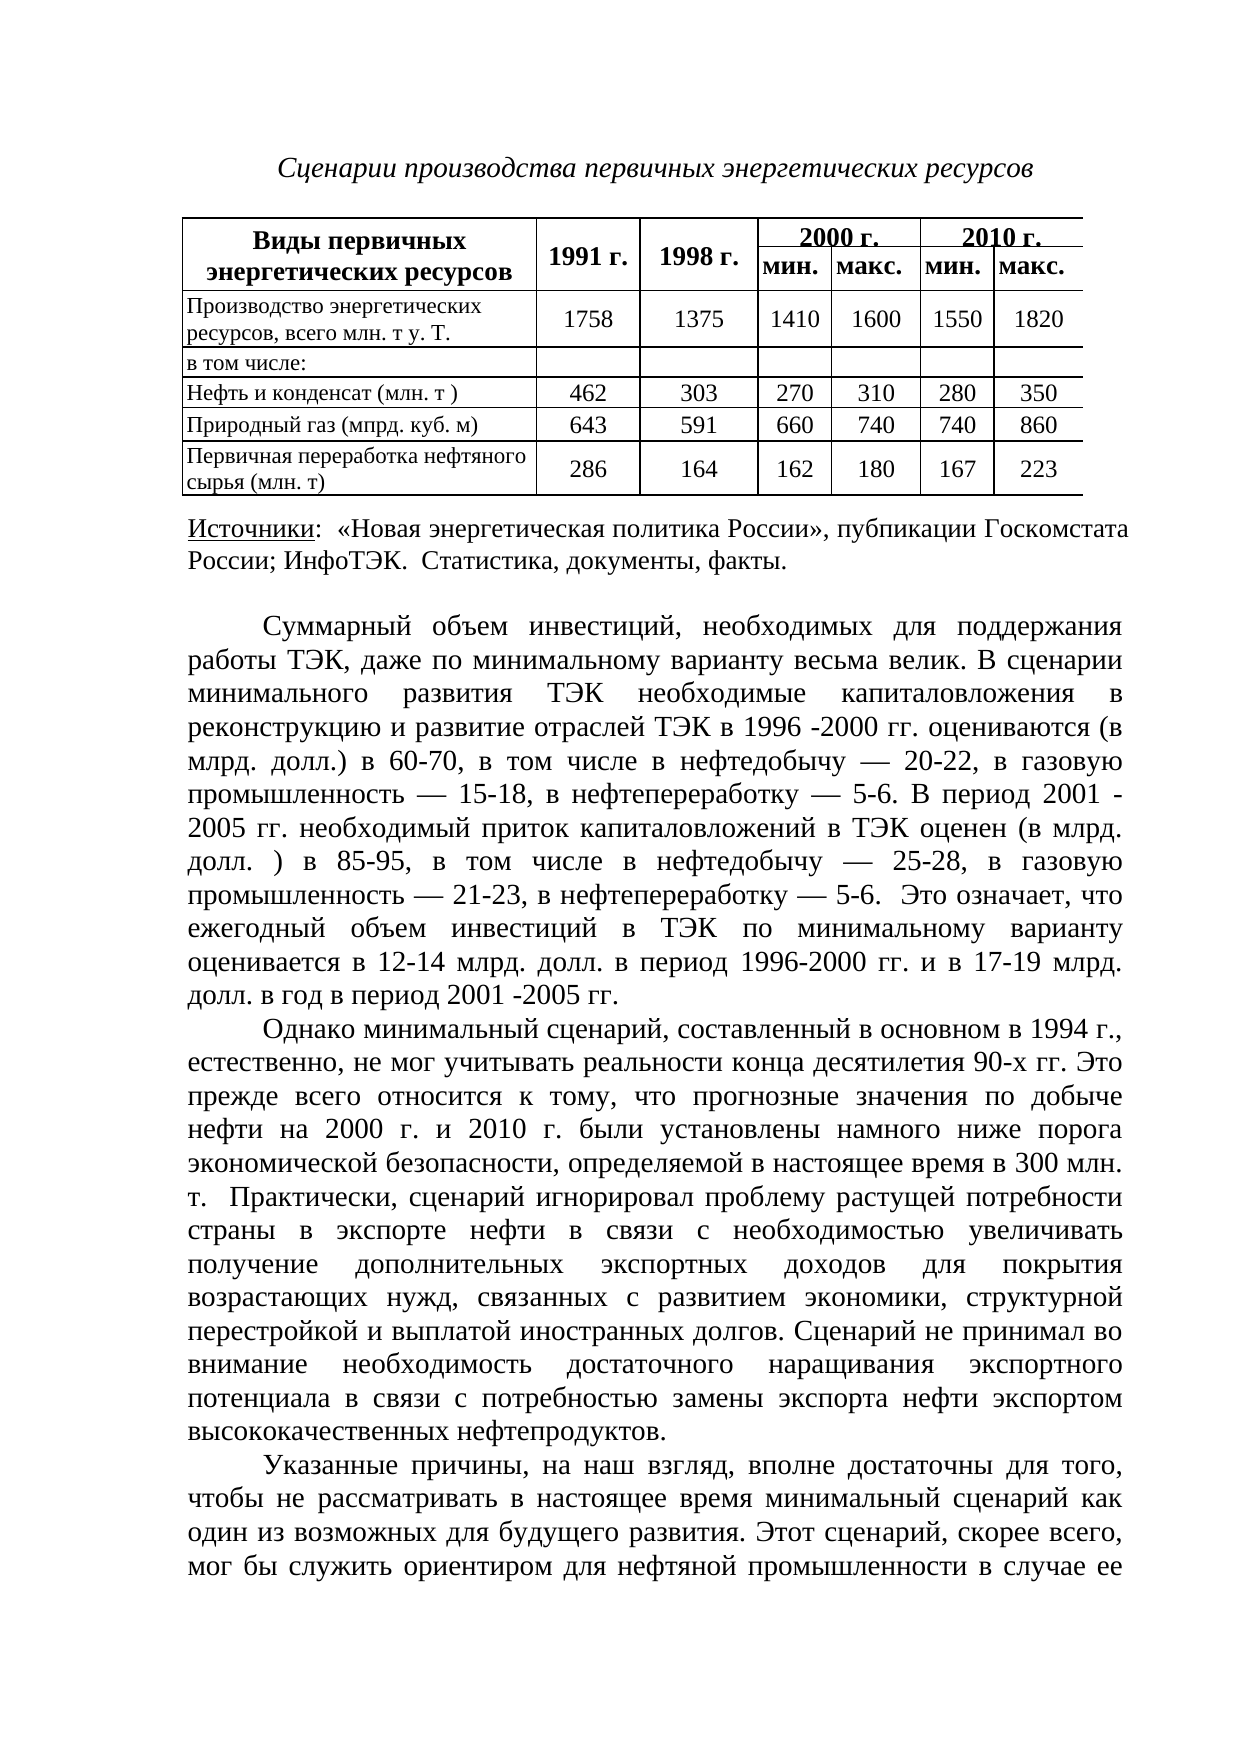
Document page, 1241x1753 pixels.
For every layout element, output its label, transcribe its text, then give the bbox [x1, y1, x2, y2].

table_cell 591 [641, 408, 757, 440]
table_cell 303 [641, 378, 757, 407]
table_header 2010 г. [921, 219, 1083, 246]
table_cell 162 [759, 442, 831, 494]
table_cell 643 [537, 408, 639, 440]
table_cell [537, 348, 639, 376]
table_cell 310 [832, 378, 920, 407]
table_cell 167 [921, 442, 993, 494]
table_cell 1550 [921, 291, 993, 346]
table_cell Нефть и конденсат (млн. т ) [183, 378, 536, 407]
table_header Виды первичных энергетических ресурсов [183, 219, 536, 290]
text Источники: «Новая энергетическая политика России», пубпикации Госкомстата России; ИнфоТЭК. Статистика, документы, факты. [187, 513, 1129, 575]
table_cell 740 [832, 408, 920, 440]
table_cell 1820 [995, 291, 1083, 346]
table_cell 740 [921, 408, 993, 440]
table_cell 1758 [537, 291, 639, 346]
table_cell 860 [995, 408, 1083, 440]
table_header 2000 г. [759, 219, 920, 246]
table_cell в том числе: [183, 348, 536, 376]
table_cell [832, 348, 920, 376]
table_cell 286 [537, 442, 639, 494]
table_cell мин. [759, 247, 831, 290]
text Суммарный объем инвестиций, необходимых для поддержания работы ТЭК, даже по минимальному варианту весьма велик. В сценарии минимального развития ТЭК необходимые капиталовложения в реконструкцию и развитие отраслей ТЭК в 1996 -2000 гг. оцениваются (в млрд. долл.) в 60-70, в том числе в нефтедобычу — 20-22, в газовую промышленность — 15-18, в нефтепереработку — 5-6. В период 2001 -2005 гг. необходимый приток капиталовложений в ТЭК оценен (в млрд. долл. ) в 85-95, в том числе в нефтедобычу — 25-28, в газовую промышленность — 21-23, в нефтепереработку — 5-6. Это означает, что ежегодный объем инвестиций в ТЭК по минимальному варианту оценивается в 12-14 млрд. долл. в период 1996-2000 гг. и в 17-19 млрд. долл. в год в период 2001 -2005 гг. [187, 608, 1123, 1011]
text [187, 1447, 1123, 1581]
text Сценарии производства первичных энергетических ресурсов [187, 150, 1123, 183]
table_cell 270 [759, 378, 831, 407]
table_cell макс. [832, 247, 920, 290]
table_cell Первичная переработка нефтяного сырья (млн. т) [183, 442, 536, 494]
table_cell [759, 348, 831, 376]
table_cell [921, 348, 993, 376]
table_header 1998 г. [641, 219, 757, 290]
table_cell 280 [921, 378, 993, 407]
table_cell [995, 348, 1083, 376]
table_cell 164 [641, 442, 757, 494]
table_cell 1375 [641, 291, 757, 346]
table_cell Природный газ (мпрд. куб. м) [183, 408, 536, 440]
table_cell [641, 348, 757, 376]
text Однако минимальный сценарий, составленный в основном в 1994 г., естественно, не мог учитывать реальности конца десятилетия 90-х гг. Это прежде всего относится к тому, что прогнозные значения по добыче нефти на 2000 г. и 2010 г. были установлены намного ниже порога экономической безопасности, определяемой в настоящее время в 300 млн. т. Практически, сценарий игнорировал проблему растущей потребности страны в экспорте нефти в связи с необходимостью увеличивать получение дополнительных экспортных доходов для покрытия возрастающих нужд, связанных с развитием экономики, структурной перестройкой и выплатой иностранных долгов. Сценарий не принимал во внимание необходимость достаточного наращивания экспортного потенциала в связи с потребностью замены экспорта нефти экспортом высококачественных нефтепродуктов. [187, 1011, 1123, 1447]
table_cell 1410 [759, 291, 831, 346]
table_cell Производство энергетических ресурсов, всего млн. т у. Т. [183, 291, 536, 346]
table_cell 660 [759, 408, 831, 440]
table_cell 350 [995, 378, 1083, 407]
table_cell мин. [921, 247, 993, 290]
table_cell 1600 [832, 291, 920, 346]
table_cell макс. [995, 247, 1083, 290]
table_header 1991 г. [537, 219, 639, 290]
table_cell 462 [537, 378, 639, 407]
table_cell 180 [832, 442, 920, 494]
table_cell 223 [995, 442, 1083, 494]
